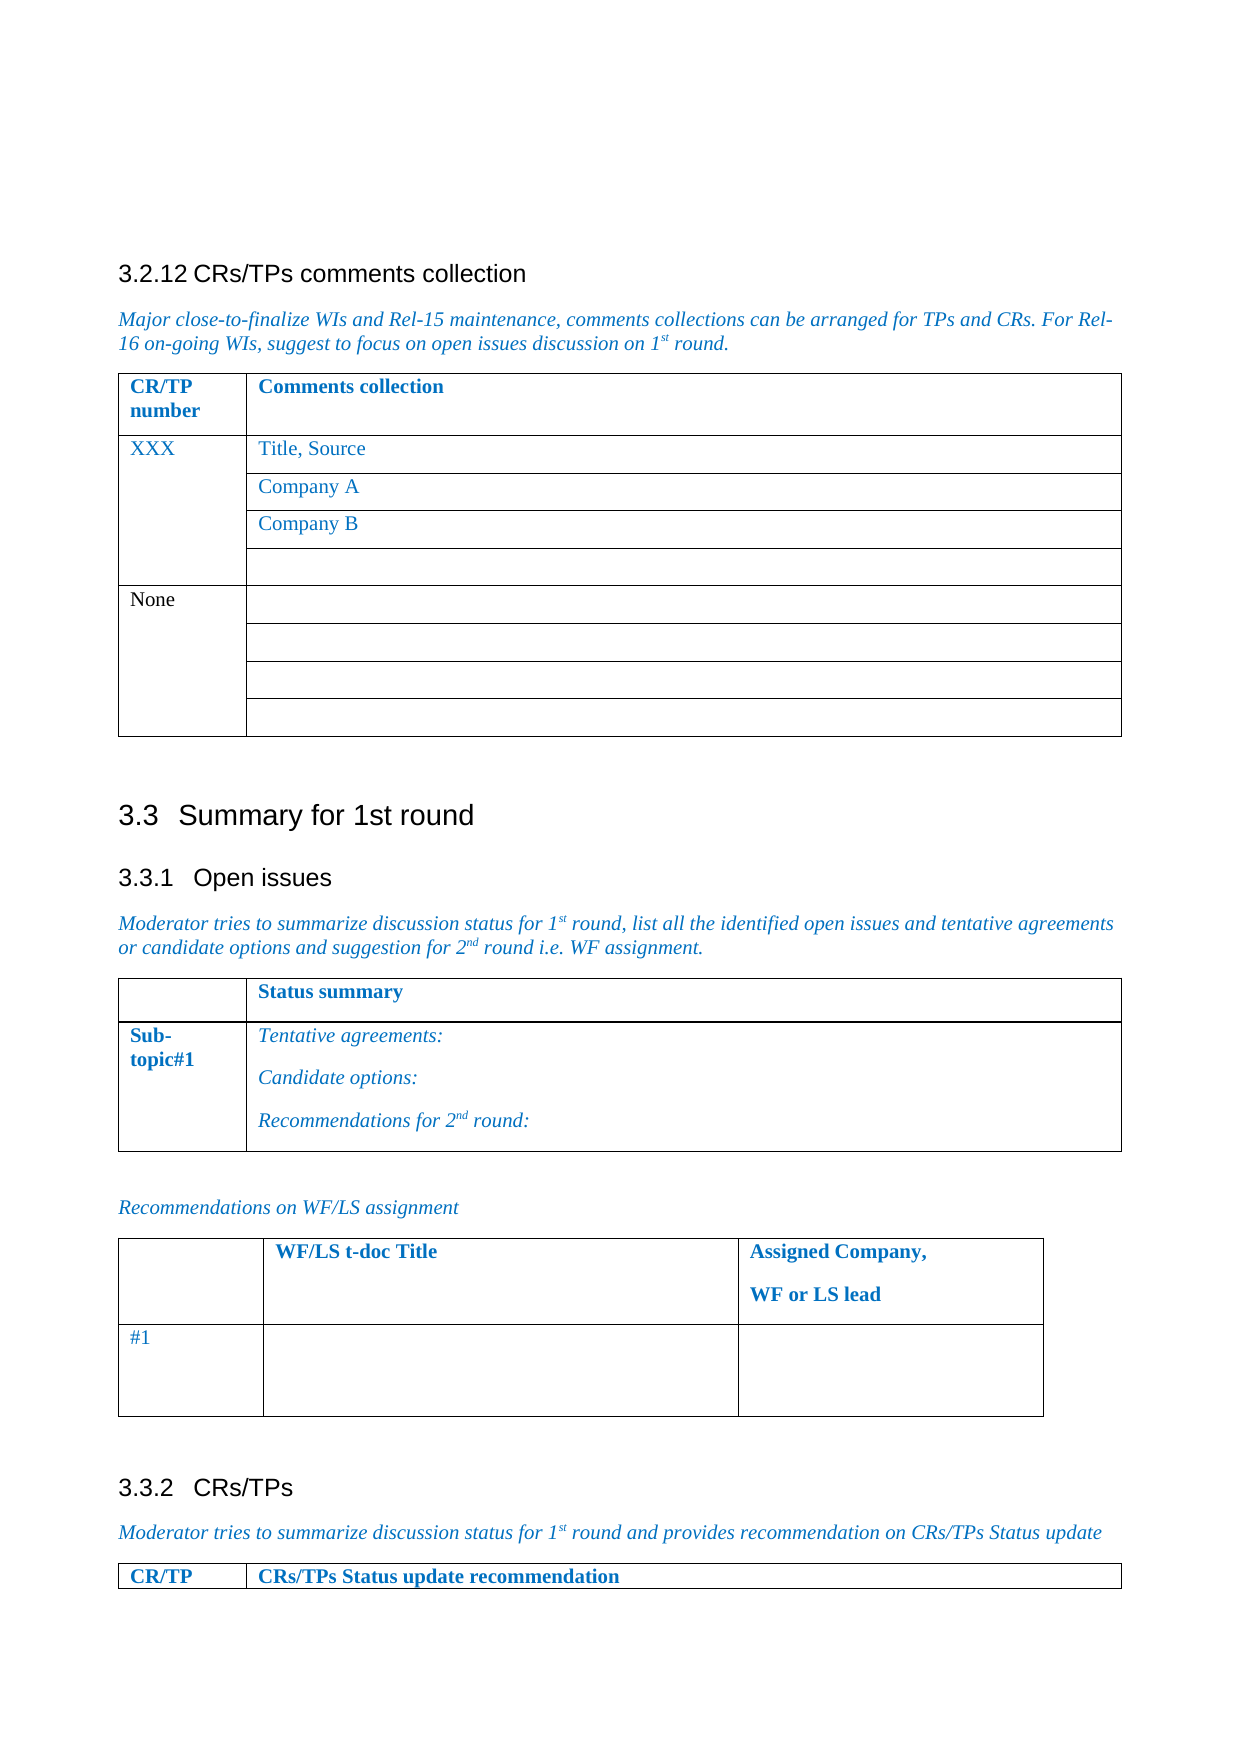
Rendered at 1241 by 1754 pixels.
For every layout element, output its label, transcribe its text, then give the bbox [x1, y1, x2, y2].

table_header CR/TP number [119, 1564, 246, 1588]
table_cell [247, 699, 1121, 736]
table_header Assigned Company, WF or LS lead [739, 1239, 1043, 1324]
subtitle CRs/TPs comments collection [118, 259, 1122, 288]
table_cell Company B [247, 511, 1121, 548]
table_cell Company A [247, 474, 1121, 510]
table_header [247, 1564, 1121, 1588]
table_cell XXX [119, 436, 246, 585]
subtitle CRs/TPs [118, 1473, 1122, 1501]
table_cell #1 [119, 1325, 263, 1416]
table_cell Title, Source [247, 436, 1121, 473]
text Moderator tries to summarize discussion status for 1st round, list all the identified open issues and tentative agreements or candidate options and suggestion for 2nd round i.e. WF assignment. [118, 911, 1122, 959]
table_header [119, 1239, 263, 1324]
text Moderator tries to summarize discussion status for 1st round and provides recommendation on CRs/TPs Status update [118, 1520, 1122, 1544]
table_cell [247, 662, 1121, 698]
subtitle Open issues [118, 863, 1122, 892]
table_cell [247, 549, 1121, 585]
table_cell [264, 1325, 738, 1416]
table_cell [247, 586, 1121, 623]
table_header [119, 979, 246, 1021]
table_header WF/LS t-doc Title [264, 1239, 738, 1324]
table_header Status summary [247, 979, 1121, 1021]
text Major close-to-finalize WIs and Rel-15 maintenance, comments collections can be arranged for TPs and CRs. For Rel-16 on-going WIs, suggest to focus on open issues discussion on 1st round. [118, 306, 1122, 354]
table_cell Tentative agreements: Candidate options: Recommendations for 2nd round: [247, 1023, 1121, 1151]
text Recommendations on WF/LS assignment [118, 1195, 1122, 1219]
table_cell None [119, 586, 246, 736]
table_header CR/TP number [119, 374, 246, 435]
table_cell Sub-topic#1 [119, 1023, 246, 1151]
table_cell [247, 624, 1121, 661]
table_cell [739, 1325, 1043, 1416]
subtitle Summary for 1st round [118, 798, 1122, 832]
table_header Comments collection [247, 374, 1121, 435]
